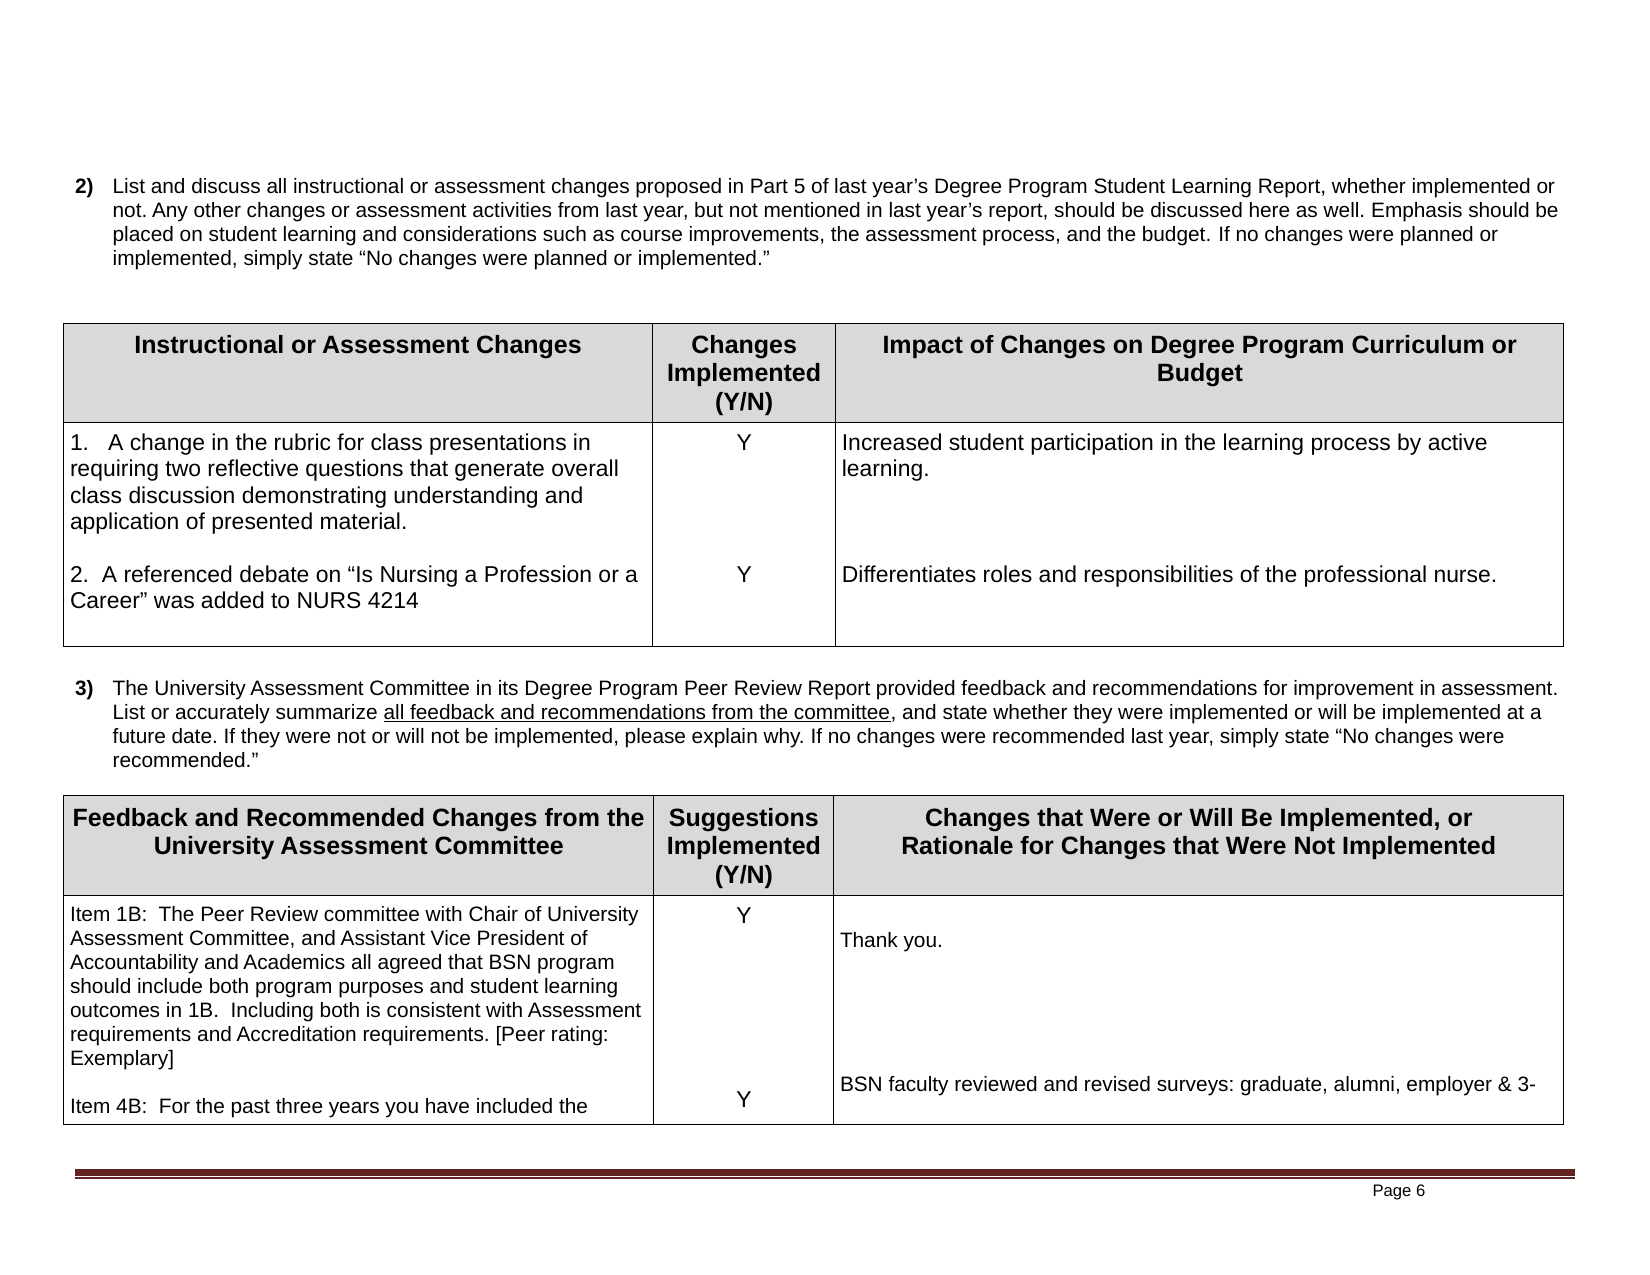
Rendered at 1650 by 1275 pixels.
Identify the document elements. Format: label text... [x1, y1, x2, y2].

table_header Changes that Were or Will Be Implemented, or Rationale for Changes that Were Not Implemented [834, 796, 1563, 895]
list List and discuss all instructional or assessment changes proposed in Part 5 of last year’s Degree Program Student Learning Report, whether implemented or not. Any other changes or assessment activities from last year, but not mentioned in last year’s report, should be discussed here as well. Emphasis should be placed on student learning and considerations such as course improvements, the assessment process, and the budget. If no changes were planned or implemented, simply state “No changes were planned or implemented.” [75, 174, 1575, 270]
list The University Assessment Committee in its Degree Program Peer Review Report provided feedback and recommendations for improvement in assessment. List or accurately summarize all feedback and recommendations from the committee, and state whether they were implemented or will be implemented at a future date. If they were not or will not be implemented, please explain why. If no changes were recommended last year, simply state “No changes were recommended.” [75, 676, 1575, 771]
table_header Changes Implemented (Y/N) [653, 324, 835, 422]
table_header Feedback and Recommended Changes from the University Assessment Committee [64, 796, 653, 895]
table_header Impact of Changes on Degree Program Curriculum or Budget [836, 324, 1563, 422]
table_cell Y Y [654, 896, 833, 1123]
table_cell 1. A change in the rubric for class presentations in requiring two reflective questions that generate overall class discussion demonstrating understanding and application of presented material. 2. A referenced debate on “Is Nursing a Profession or a Career” was added to NURS 4214 [64, 423, 652, 646]
table_cell Increased student participation in the learning process by active learning. Differentiates roles and responsibilities of the professional nurse. [836, 423, 1563, 646]
table_header Suggestions Implemented (Y/N) [654, 796, 833, 895]
table_header Instructional or Assessment Changes [64, 324, 652, 422]
table_cell Y Y [653, 423, 835, 646]
